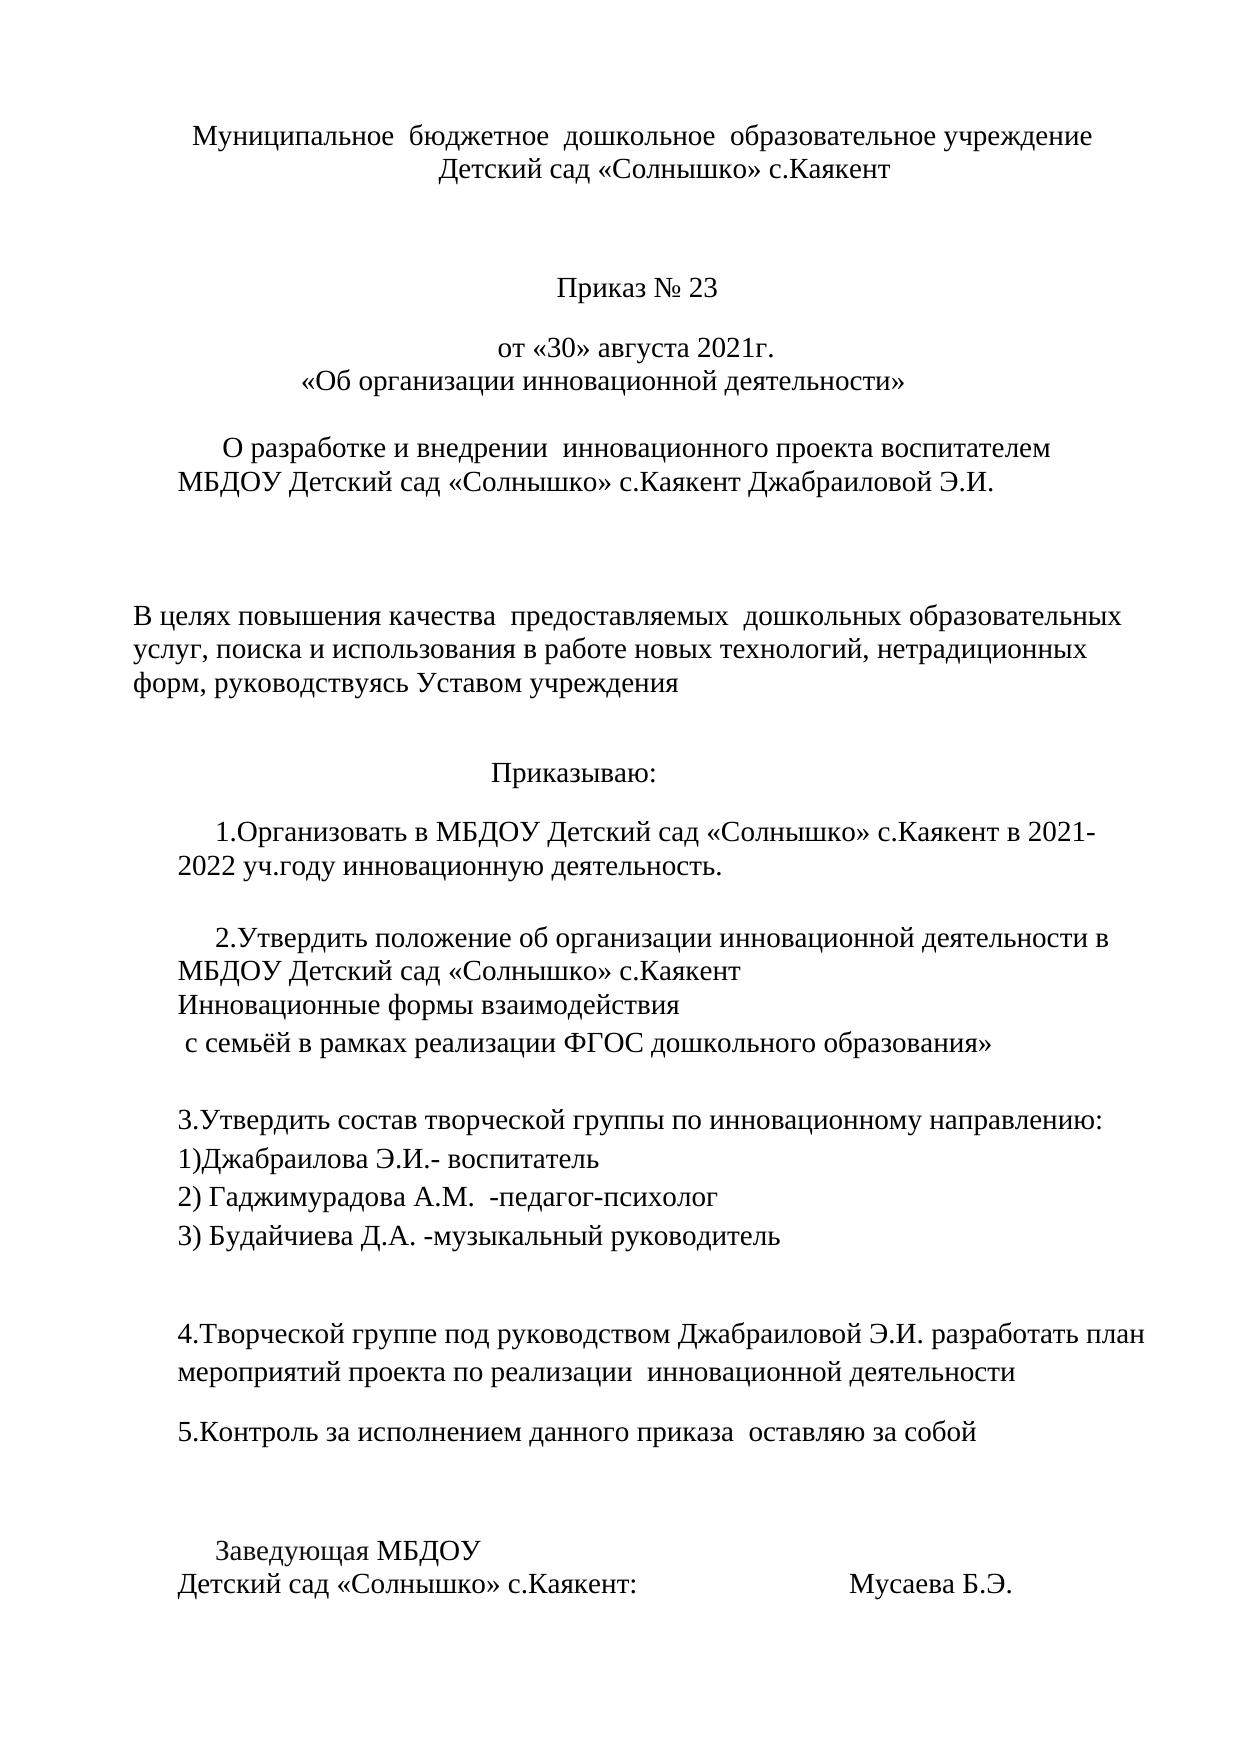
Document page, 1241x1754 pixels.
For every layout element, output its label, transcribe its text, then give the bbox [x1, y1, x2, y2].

text 4.Творческой группе под руководством Джабраиловой Э.И. разработать план мероприятий проекта по реализации инновационной деятельности [177, 1316, 1152, 1388]
text Инновационные формы взаимодействия [177, 987, 1152, 1020]
text 3.Утвердить состав творческой группы по инновационному направлению: [177, 1102, 1152, 1136]
text от «30» августа 2021г. [133, 330, 1152, 363]
text 5.Контроль за исполнением данного приказа оставляю за собой [177, 1414, 1152, 1447]
text 2) Гаджимурадова А.М. -педагог-психолог [177, 1179, 1152, 1213]
text О разработке и внедрении инновационного проекта воспитателем МБДОУ Детский сад «Солнышко» с.Каякент Джабраиловой Э.И. [177, 430, 1152, 497]
text 1.Организовать в МБДОУ Детский сад «Солнышко» с.Каякент в 2021-2022 уч.году инновационную деятельность. [177, 814, 1152, 881]
text В целях повышения качества предоставляемых дошкольных образовательных услуг, поиска и использования в работе новых технологий, нетрадиционных форм, руководствуясь Уставом учреждения [133, 598, 1152, 699]
text с семьёй в рамках реализации ФГОС дошкольного образования» [177, 1025, 1152, 1059]
text Детский сад «Солнышко» с.Каякент: Мусаева Б.Э. [177, 1566, 1152, 1600]
text 2.Утвердить положение об организации инновационной деятельности в МБДОУ Детский сад «Солнышко» с.Каякент [177, 920, 1152, 987]
text Детский сад «Солнышко» с.Каякент [177, 152, 1152, 185]
text Муниципальное бюджетное дошкольное образовательное учреждение [133, 118, 1152, 152]
text Заведующая МБДОУ [177, 1533, 1152, 1566]
text Приказываю: [177, 755, 1152, 788]
text 1)Джабраилова Э.И.- воспитатель [177, 1141, 1152, 1174]
text 3) Будайчиева Д.А. -музыкальный руководитель [177, 1218, 1152, 1252]
text Приказ № 23 [177, 270, 1152, 304]
text «Об организации инновационной деятельности» [133, 363, 1152, 397]
